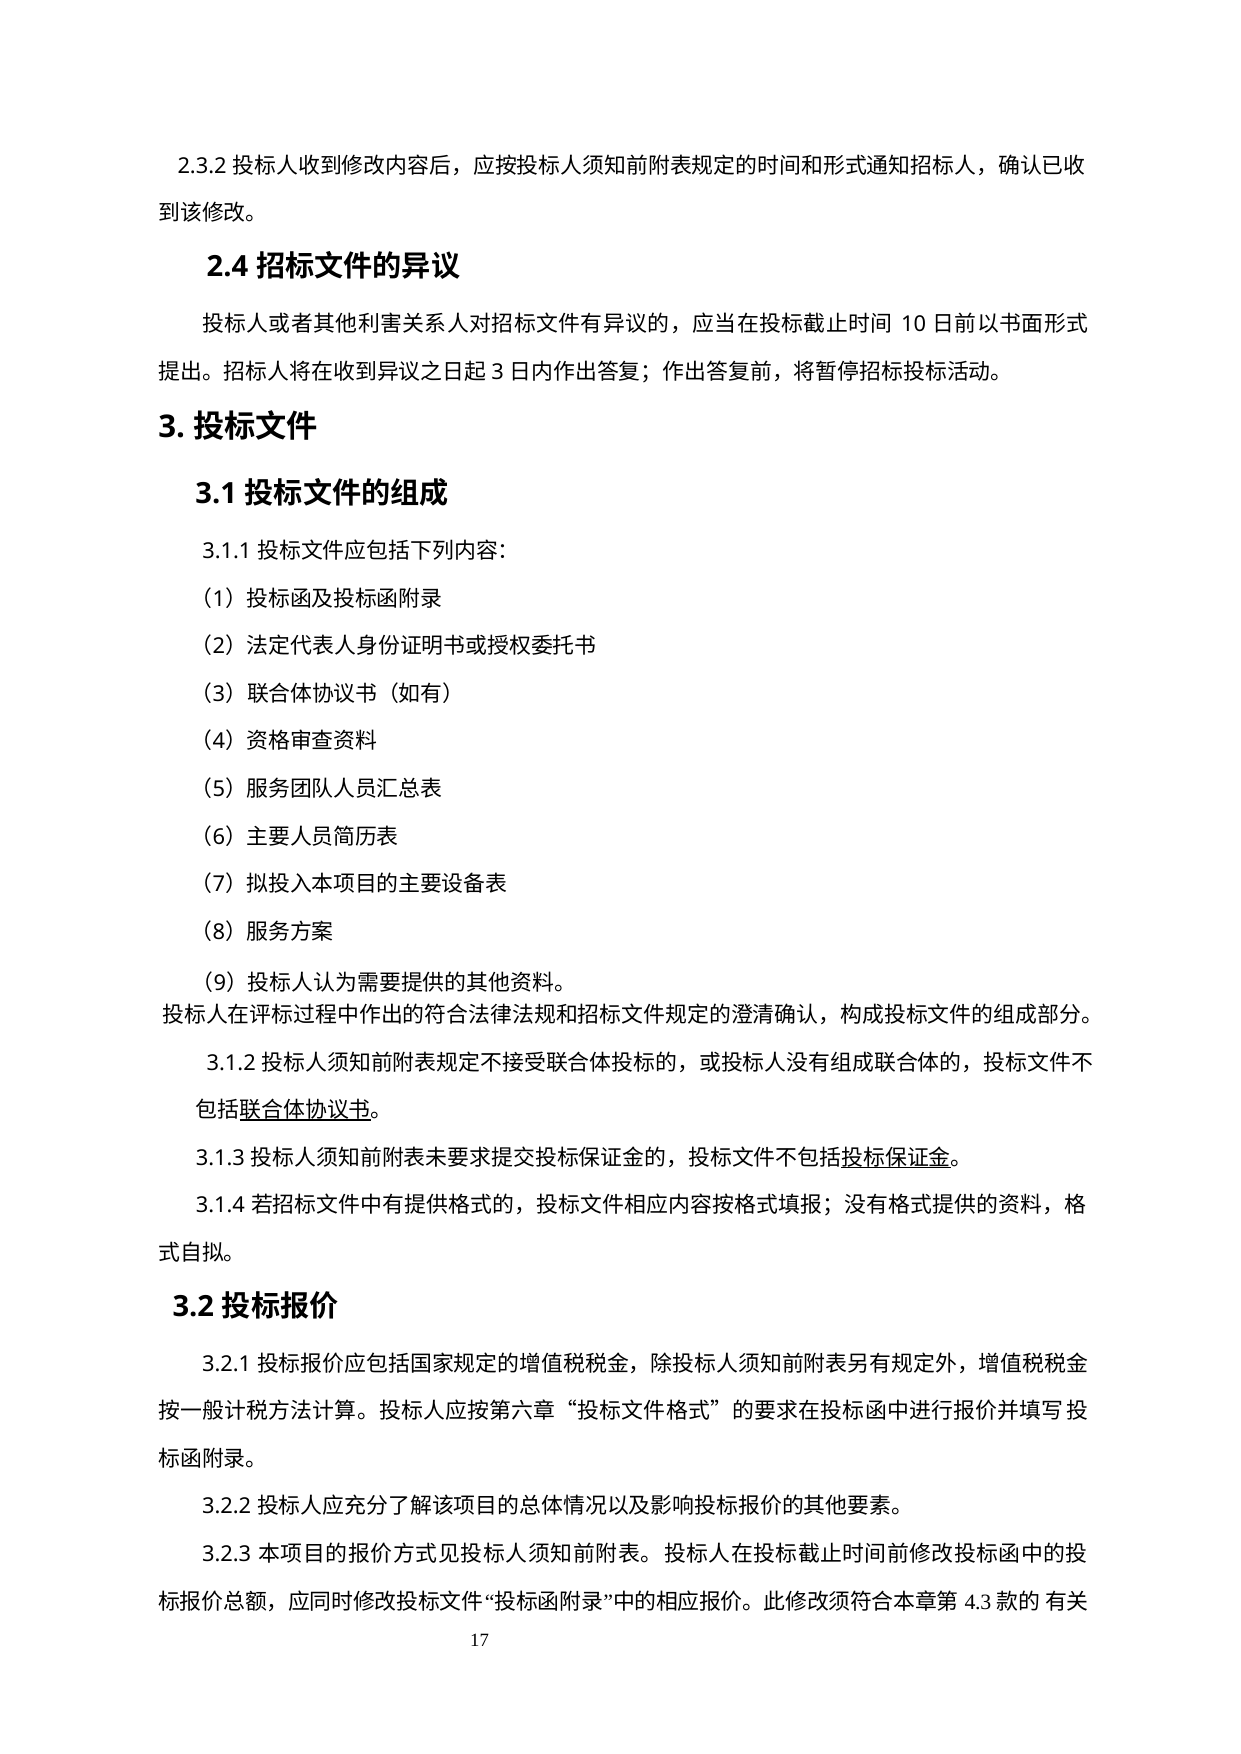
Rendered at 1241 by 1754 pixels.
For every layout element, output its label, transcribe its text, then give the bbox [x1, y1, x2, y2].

text （5）服务团队人员汇总表 [158, 771, 739, 803]
text 2.4 招标文件的异议 [167, 243, 499, 285]
text （9）投标人认为需要提供的其他资料。 [148, 962, 1093, 997]
text 投标人或者其他利害关系人对招标文件有异议的，应当在投标截止时间 10 日前以书面形式提出。招标人将在收到异议之日起 3 日内作出答复；作出答复前，将暂停招标投标活动。 [158, 306, 1088, 386]
text （7）拟投入本项目的主要设备表 [158, 866, 739, 898]
text （3）联合体协议书（如有） [158, 676, 739, 708]
text 3.2.2 投标人应充分了解该项目的总体情况以及影响投标报价的其他要素。 [202, 1488, 1095, 1520]
text （8）服务方案 [158, 914, 739, 946]
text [158, 1536, 1088, 1615]
text （1）投标函及投标函附录 [158, 581, 739, 612]
text （4）资格审查资料 [158, 723, 739, 755]
text 3.1.4 若招标文件中有提供格式的，投标文件相应内容按格式填报；没有格式提供的资料，格式自拟。 [158, 1187, 1088, 1266]
text 3.1.3 投标人须知前附表未要求提交投标保证金的，投标文件不包括投标保证金。 [158, 1139, 1088, 1171]
text 3.1 投标文件的组成 [168, 469, 476, 512]
text 投标人在评标过程中作出的符合法律法规和招标文件规定的澄清确认，构成投标文件的组成部分。 [147, 997, 1095, 1029]
text 3.2.1 投标报价应包括国家规定的增值税税金，除投标人须知前附表另有规定外，增值税税金按一般计税方法计算。投标人应按第六章“投标文件格式”的要求在投标函中进行报价并填写投标函附录。 [158, 1346, 1088, 1473]
text 2.3.2 投标人收到修改内容后，应按投标人须知前附表规定的时间和形式通知招标人，确认已收到该修改。 [158, 148, 1088, 227]
text 3. 投标文件 [158, 401, 1095, 447]
text （6）主要人员简历表 [158, 819, 739, 851]
text 3.1.2 投标人须知前附表规定不接受联合体投标的，或投标人没有组成联合体的，投标文件不包括联合体协议书。 [196, 1044, 1095, 1124]
text 3.1.1 投标文件应包括下列内容： [202, 533, 1095, 565]
text 3.2 投标报价 [172, 1282, 1095, 1325]
text （2）法定代表人身份证明书或授权委托书 [158, 628, 739, 660]
